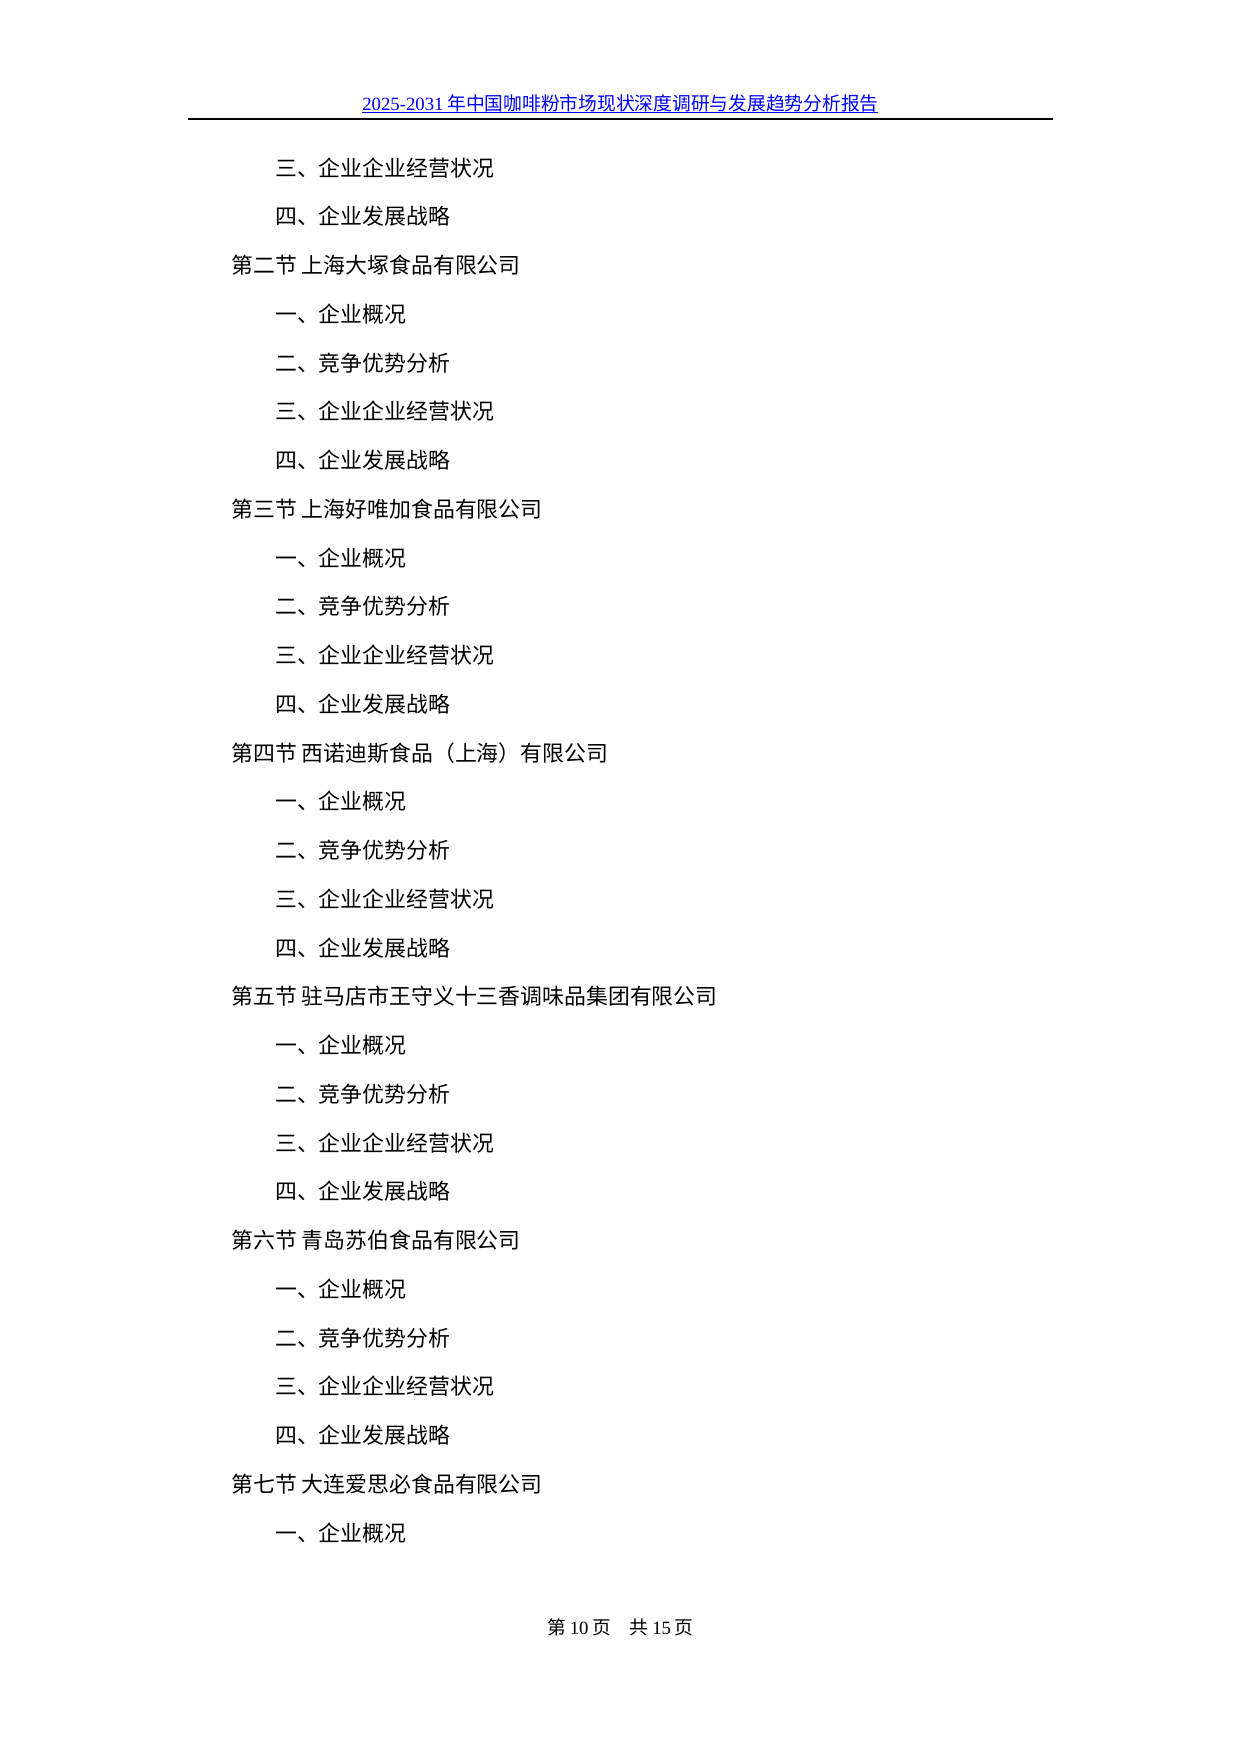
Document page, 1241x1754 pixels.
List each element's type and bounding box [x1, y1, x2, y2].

text [187, 150, 1053, 1548]
